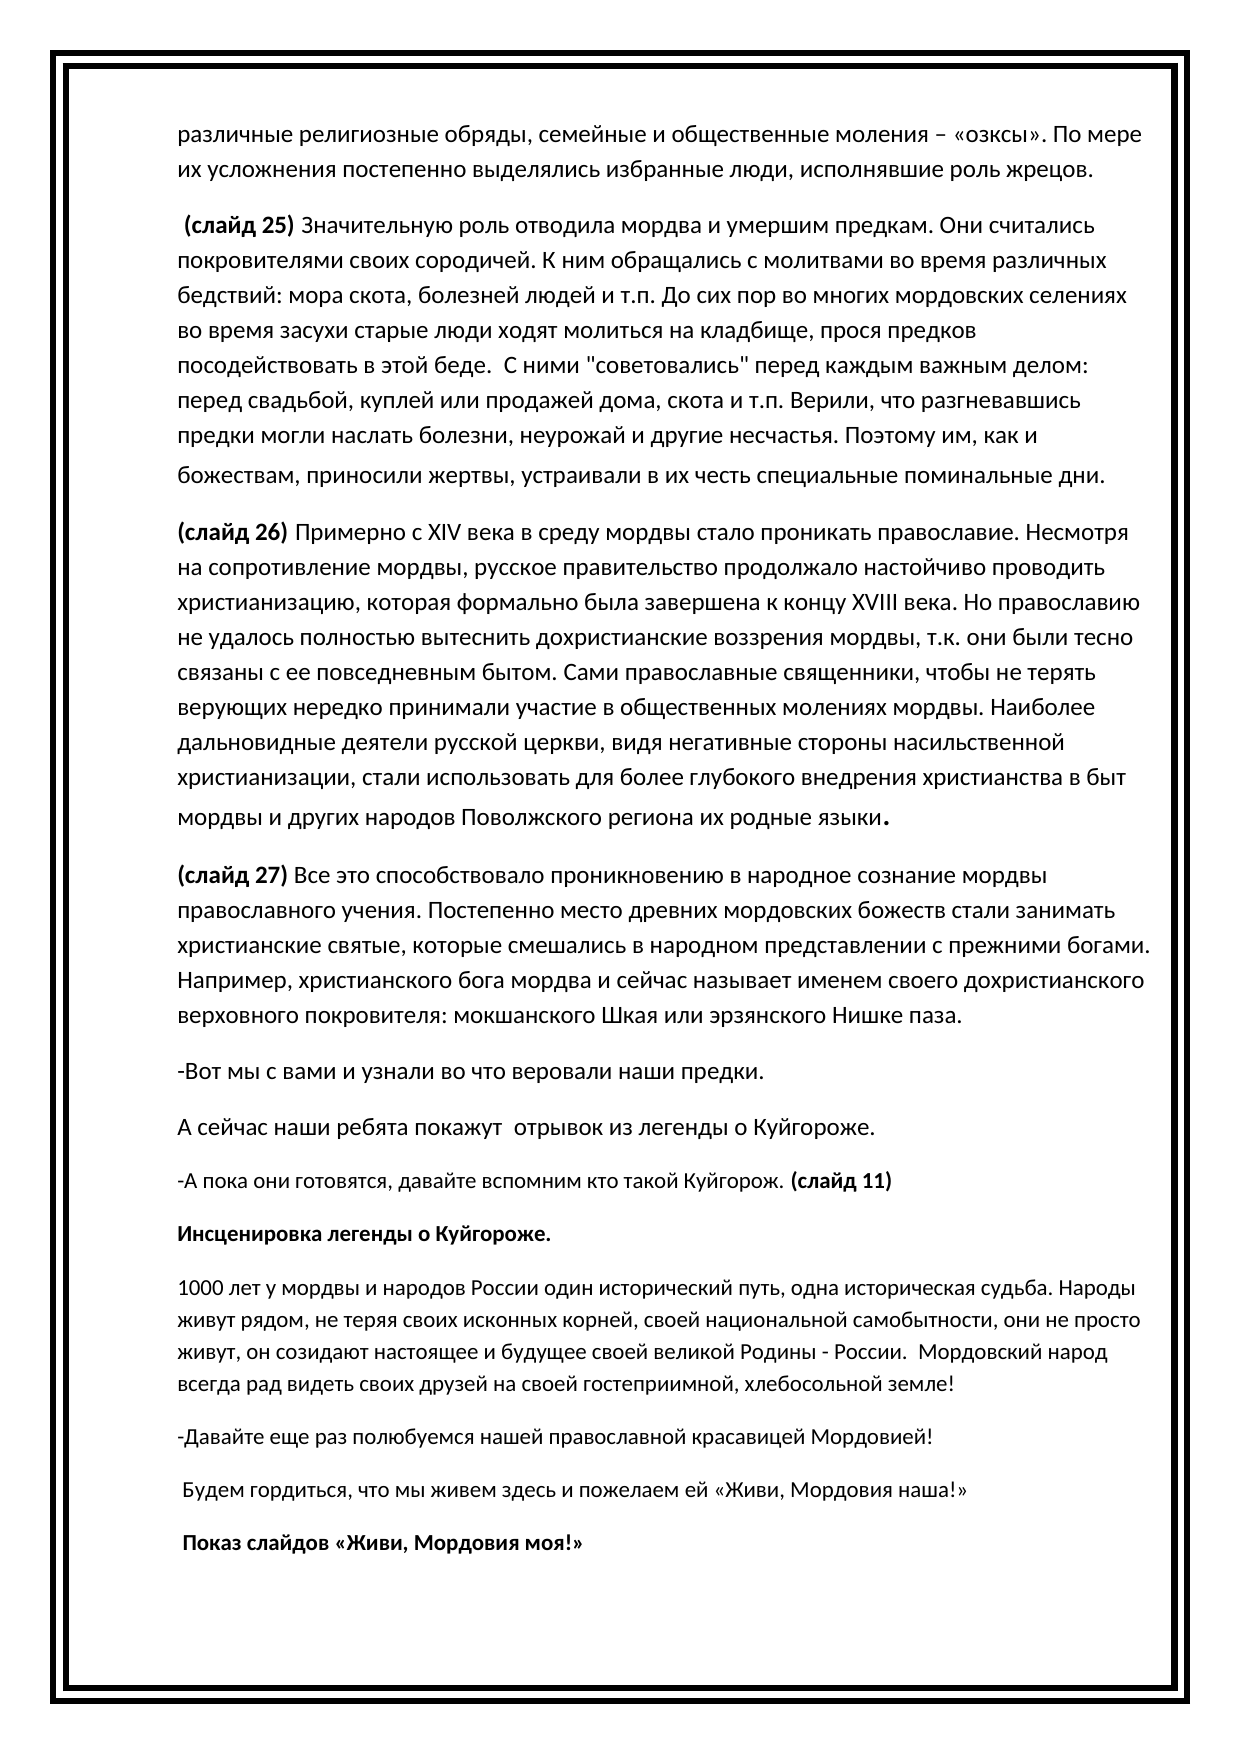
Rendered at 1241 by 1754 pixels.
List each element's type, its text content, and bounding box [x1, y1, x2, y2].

text Показ слайдов «Живи, Мордовия моя!» [177, 1528, 1152, 1556]
text 1000 лет у мордвы и народов России один исторический путь, одна историческая судьба. Народы живут рядом, не теряя своих исконных корней, своей национальной самобытности, они не просто живут, он созидают настоящее и будущее своей великой Родины - России. Мордовский народ всегда рад видеть своих друзей на своей гостеприимной, хлебосольной земле! [177, 1273, 1152, 1397]
text (слайд 27) Все это способствовало проникновению в народное сознание мордвы православного учения. Постепенно место древних мордовских божеств стали занимать христианские святые, которые смешались в народном представлении с прежними богами. Например, христианского бога мордва и сейчас называет именем своего дохристианского верховного покровителя: мокшанского Шкая или эрзянского Нишке паза. [177, 859, 1152, 1029]
text -Давайте еще раз полюбуемся нашей православной красавицей Мордовией! [177, 1422, 1152, 1450]
text Будем гордиться, что мы живем здесь и пожелаем ей «Живи, Мордовия наша!» [177, 1475, 1152, 1503]
text А сейчас наши ребята покажут отрывок из легенды о Куйгороже. [177, 1111, 1152, 1141]
text -А пока они готовятся, давайте вспомним кто такой Куйгорож. (слайд 11) [177, 1167, 1152, 1194]
text Инсценировка легенды о Куйгороже. [177, 1219, 1152, 1248]
text -Вот мы с вами и узнали во что веровали наши предки. [177, 1055, 1152, 1085]
text (слайд 26) Примерно с XIV века в среду мордвы стало проникать православие. Несмотря на сопротивление мордвы, русское правительство продолжало настойчиво проводить христианизацию, которая формально была завершена к концу XVIII века. Но православию не удалось полностью вытеснить дохристианские воззрения мордвы, т.к. они были тесно связаны с ее повседневным бытом. Сами православные священники, чтобы не терять верующих нередко принимали участие в общественных молениях мордвы. Наиболее дальновидные деятели русской церкви, видя негативные стороны насильственной христианизации, стали использовать для более глубокого внедрения христианства в быт мордвы и других народов Поволжского региона их родные языки. [177, 516, 1152, 833]
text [177, 118, 1152, 183]
text (слайд 25) Значительную роль отводила мордва и умершим предкам. Они считались покровителями своих сородичей. К ним обращались с молитвами во время различных бедствий: мора скота, болезней людей и т.п. До сих пор во многих мордовских селениях во время засухи старые люди ходят молиться на кладбище, прося предков посодействовать в этой беде. С ними "советовались" перед каждым важным делом: перед свадьбой, куплей или продажей дома, скота и т.п. Верили, что разгневавшись предки могли наслать болезни, неурожай и другие несчастья. Поэтому им, как и божествам, приносили жертвы, устраивали в их честь специальные поминальные дни. [177, 209, 1152, 490]
